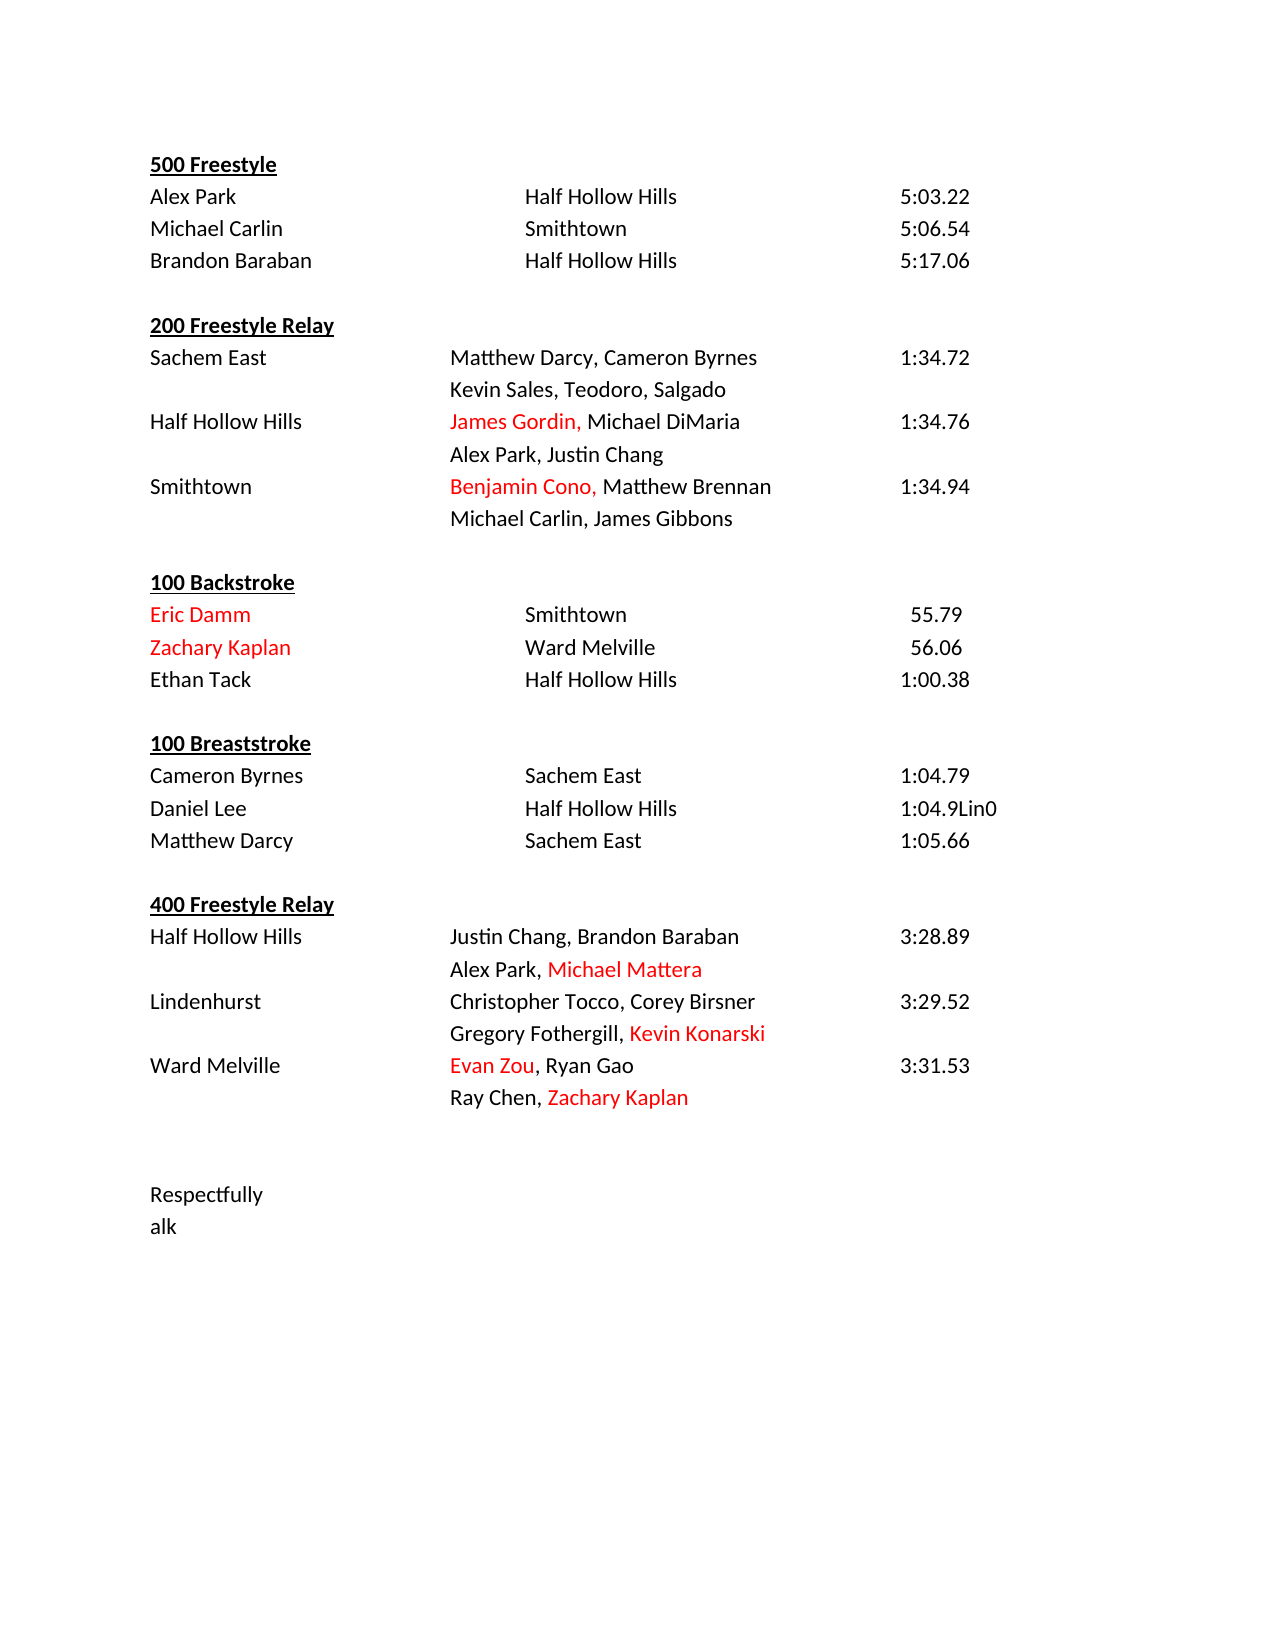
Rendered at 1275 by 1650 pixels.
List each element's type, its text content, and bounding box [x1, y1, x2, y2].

text Ray Chen, Zachary Kaplan [150, 1083, 1125, 1111]
text Respectfully [150, 1180, 1125, 1208]
text Daniel Lee Half Hollow Hills 1:04.9Lin0 [150, 794, 1125, 822]
text Ward Melville Evan Zou, Ryan Gao 3:31.53 [150, 1051, 1125, 1079]
text Kevin Sales, Teodoro, Salgado [150, 375, 1125, 403]
text Alex Park Half Hollow Hills 5:03.22 [150, 182, 1125, 210]
text alk [150, 1212, 1125, 1240]
text Brandon Baraban Half Hollow Hills 5:17.06 [150, 247, 1125, 274]
text Matthew Darcy Sachem East 1:05.66 [150, 826, 1125, 854]
text Alex Park, Justin Chang [150, 440, 1125, 468]
text Lindenhurst Christopher Tocco, Corey Birsner 3:29.52 [150, 987, 1125, 1015]
text Ethan Tack Half Hollow Hills 1:00.38 [150, 665, 1125, 693]
text Alex Park, Michael Mattera [150, 955, 1125, 983]
text Gregory Fothergill, Kevin Konarski [150, 1019, 1125, 1047]
text Michael Carlin Smithtown 5:06.54 [150, 214, 1125, 242]
text 100 Breaststroke [150, 729, 1125, 757]
text 500 Freestyle [150, 150, 1125, 178]
text Half Hollow Hills James Gordin, Michael DiMaria 1:34.76 [150, 407, 1125, 436]
text Eric Damm Smithtown 55.79 [150, 601, 1125, 629]
text Smithtown Benjamin Cono, Matthew Brennan 1:34.94 [150, 472, 1125, 500]
text Half Hollow Hills Justin Chang, Brandon Baraban 3:28.89 [150, 922, 1125, 951]
text 200 Freestyle Relay [150, 311, 1125, 339]
text 100 Backstroke [150, 568, 1125, 596]
text Sachem East Matthew Darcy, Cameron Byrnes 1:34.72 [150, 343, 1125, 371]
text Michael Carlin, James Gibbons [150, 504, 1125, 532]
text 400 Freestyle Relay [150, 890, 1125, 918]
text Cameron Byrnes Sachem East 1:04.79 [150, 762, 1125, 789]
text Zachary Kaplan Ward Melville 56.06 [150, 633, 1125, 661]
